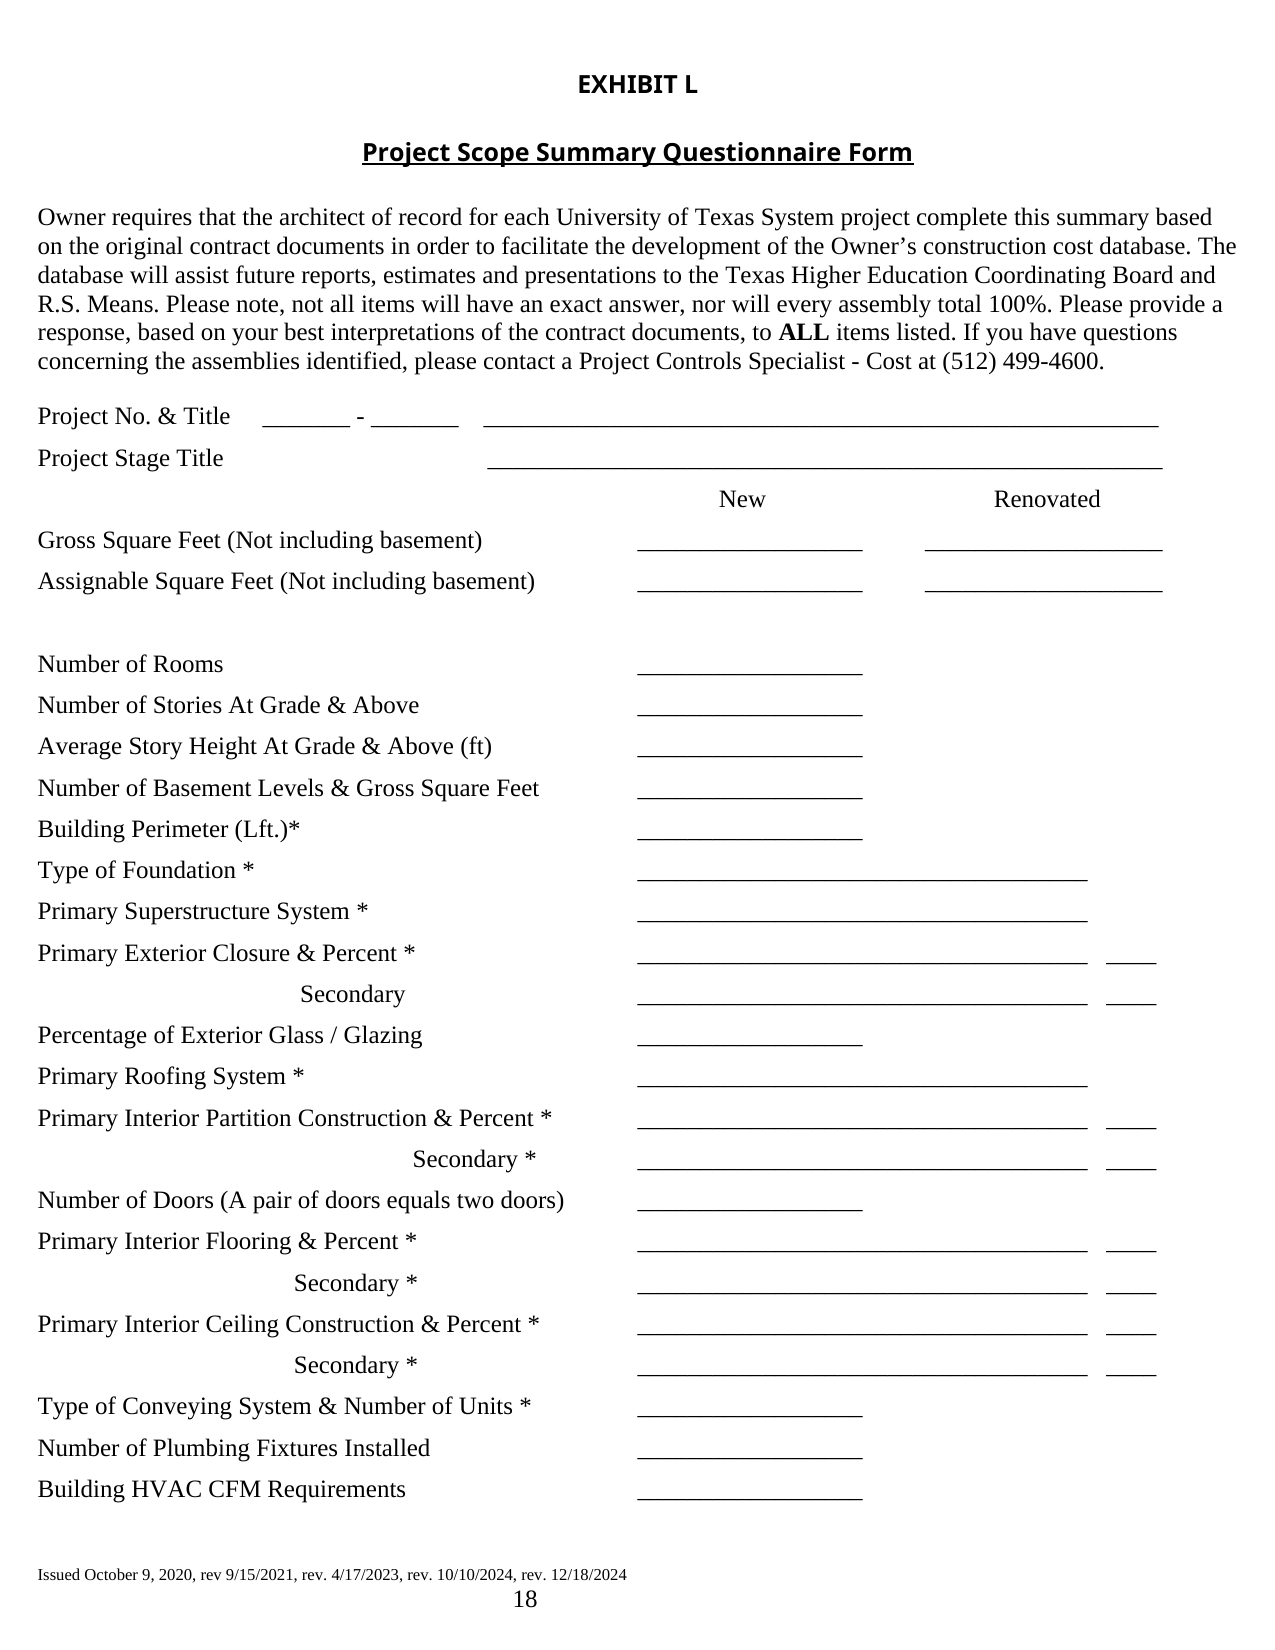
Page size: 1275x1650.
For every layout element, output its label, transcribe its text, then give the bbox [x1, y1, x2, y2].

text Percentage of Exterior Glass / Glazing __________________ [37, 1020, 1237, 1049]
text Gross Square Feet (Not including basement) __________________ ___________________ [37, 525, 1237, 554]
text Primary Interior Ceiling Construction & Percent * ____________________________________ ____ [37, 1309, 1237, 1338]
text New Renovated [37, 484, 1237, 513]
text Number of Plumbing Fixtures Installed 0 __________________ [37, 1433, 1237, 1461]
text Primary Interior Flooring & Percent * ____________________________________ ____ [37, 1226, 1237, 1255]
text Number of Stories At Grade & Above __________________ [37, 690, 1237, 719]
text Type of Foundation * ____________________________________ [37, 855, 1237, 884]
text Number of Basement Feet 0 __________________ [37, 773, 1237, 801]
text Average Story Height At Grade & Above (ft) __________________ [37, 731, 1237, 760]
text Owner requires that the architect of record for each University of Texas System project complete this summary based on the original contract documents in order to facilitate the development of the Owner’s construction cost database. The database will assist future reports, estimates and presentations to the Texas Higher Education Coordinating Board and R.S. Means. Please note, not all items will have an exact answer, nor will every assembly total 100%. Please provide a response, based on your best interpretations of the contract documents, to ALL items listed. If you have questions concerning the assemblies identified, please contact a Project Controls Specialist - Cost at (512) 499-4600. [37, 202, 1237, 375]
text Primary Superstructure System * ____________________________________ [37, 896, 1237, 925]
text Number of Doors (A pair of doors equals two doors) __________________ [37, 1185, 1237, 1214]
text Primary Interior Partition Construction & Percent * ____________________________________ ____ [37, 1103, 1237, 1131]
text Primary Exterior Closure & Percent * ____________________________________ ____ [37, 938, 1237, 966]
text Secondary ____________________________________ ____ [37, 979, 1237, 1008]
text Assignable Square Feet (Not including basement) __________________ ___________________ [37, 566, 1237, 595]
text Secondary * ____________________________________ ____ [37, 1144, 1237, 1173]
text Building HVAC CFM Requirements __________________ [37, 1474, 1237, 1503]
text Number of Rooms __________________ [37, 649, 1237, 678]
text Project Stage Title ______________________________________________________ [37, 443, 1237, 471]
text EXHIBIT L [37, 66, 1237, 100]
text Secondary * ____________________________________ ____ [37, 1268, 1237, 1296]
text Primary Roofing System * ____________________________________ [37, 1061, 1237, 1090]
text Project No. & Title _______ - _______ ______________________________________________________ [37, 401, 1237, 430]
text Type of Conveying System & Number of Units * __________________ [37, 1391, 1237, 1420]
text Building Perimeter (Lft.)* __________________ [37, 814, 1237, 843]
text Secondary * ____________________________________ ____ [37, 1350, 1237, 1379]
text Project Scope Summary Questionnaire Form [37, 134, 1237, 168]
